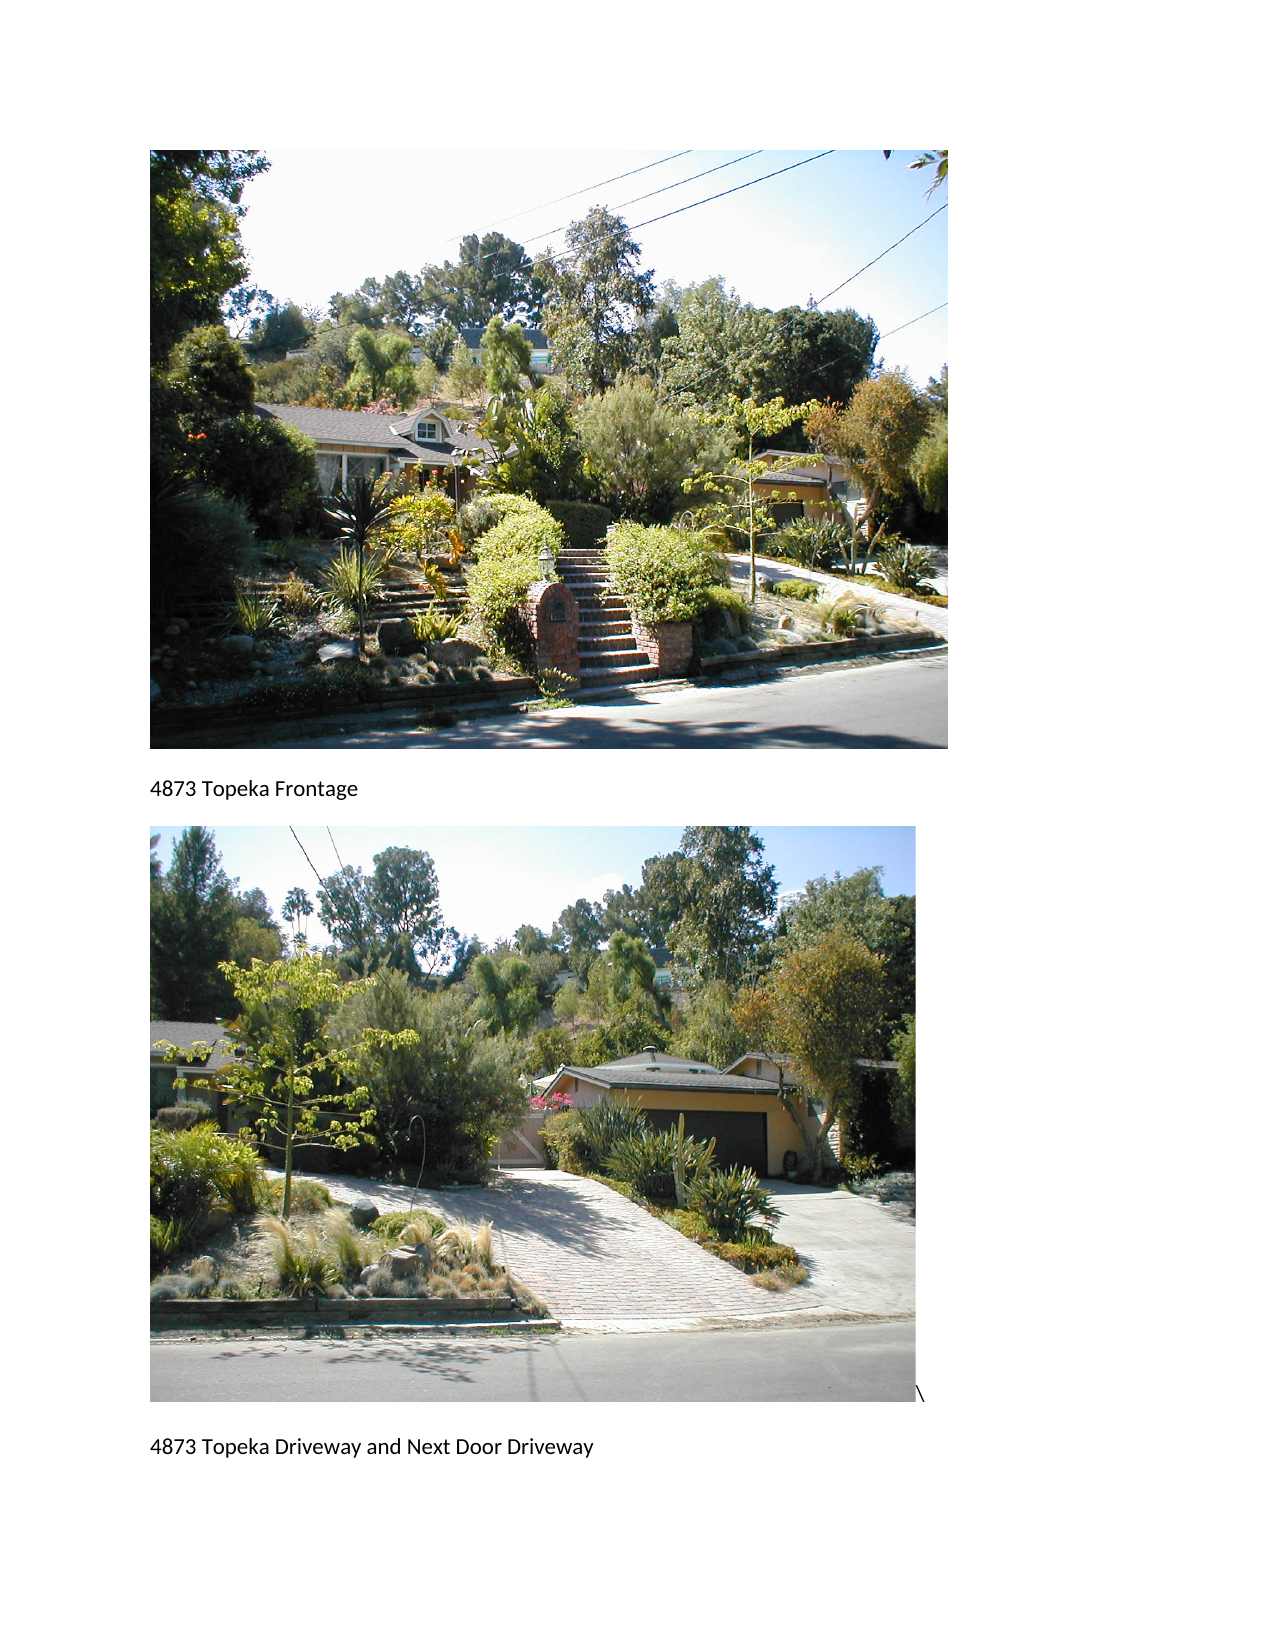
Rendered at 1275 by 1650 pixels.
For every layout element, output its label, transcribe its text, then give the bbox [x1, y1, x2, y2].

text 4873 Topeka Frontage [150, 774, 1125, 802]
picture [150, 826, 916, 1402]
picture [150, 150, 948, 749]
text 4873 Topeka Driveway and Next Door Driveway [150, 1432, 1125, 1460]
